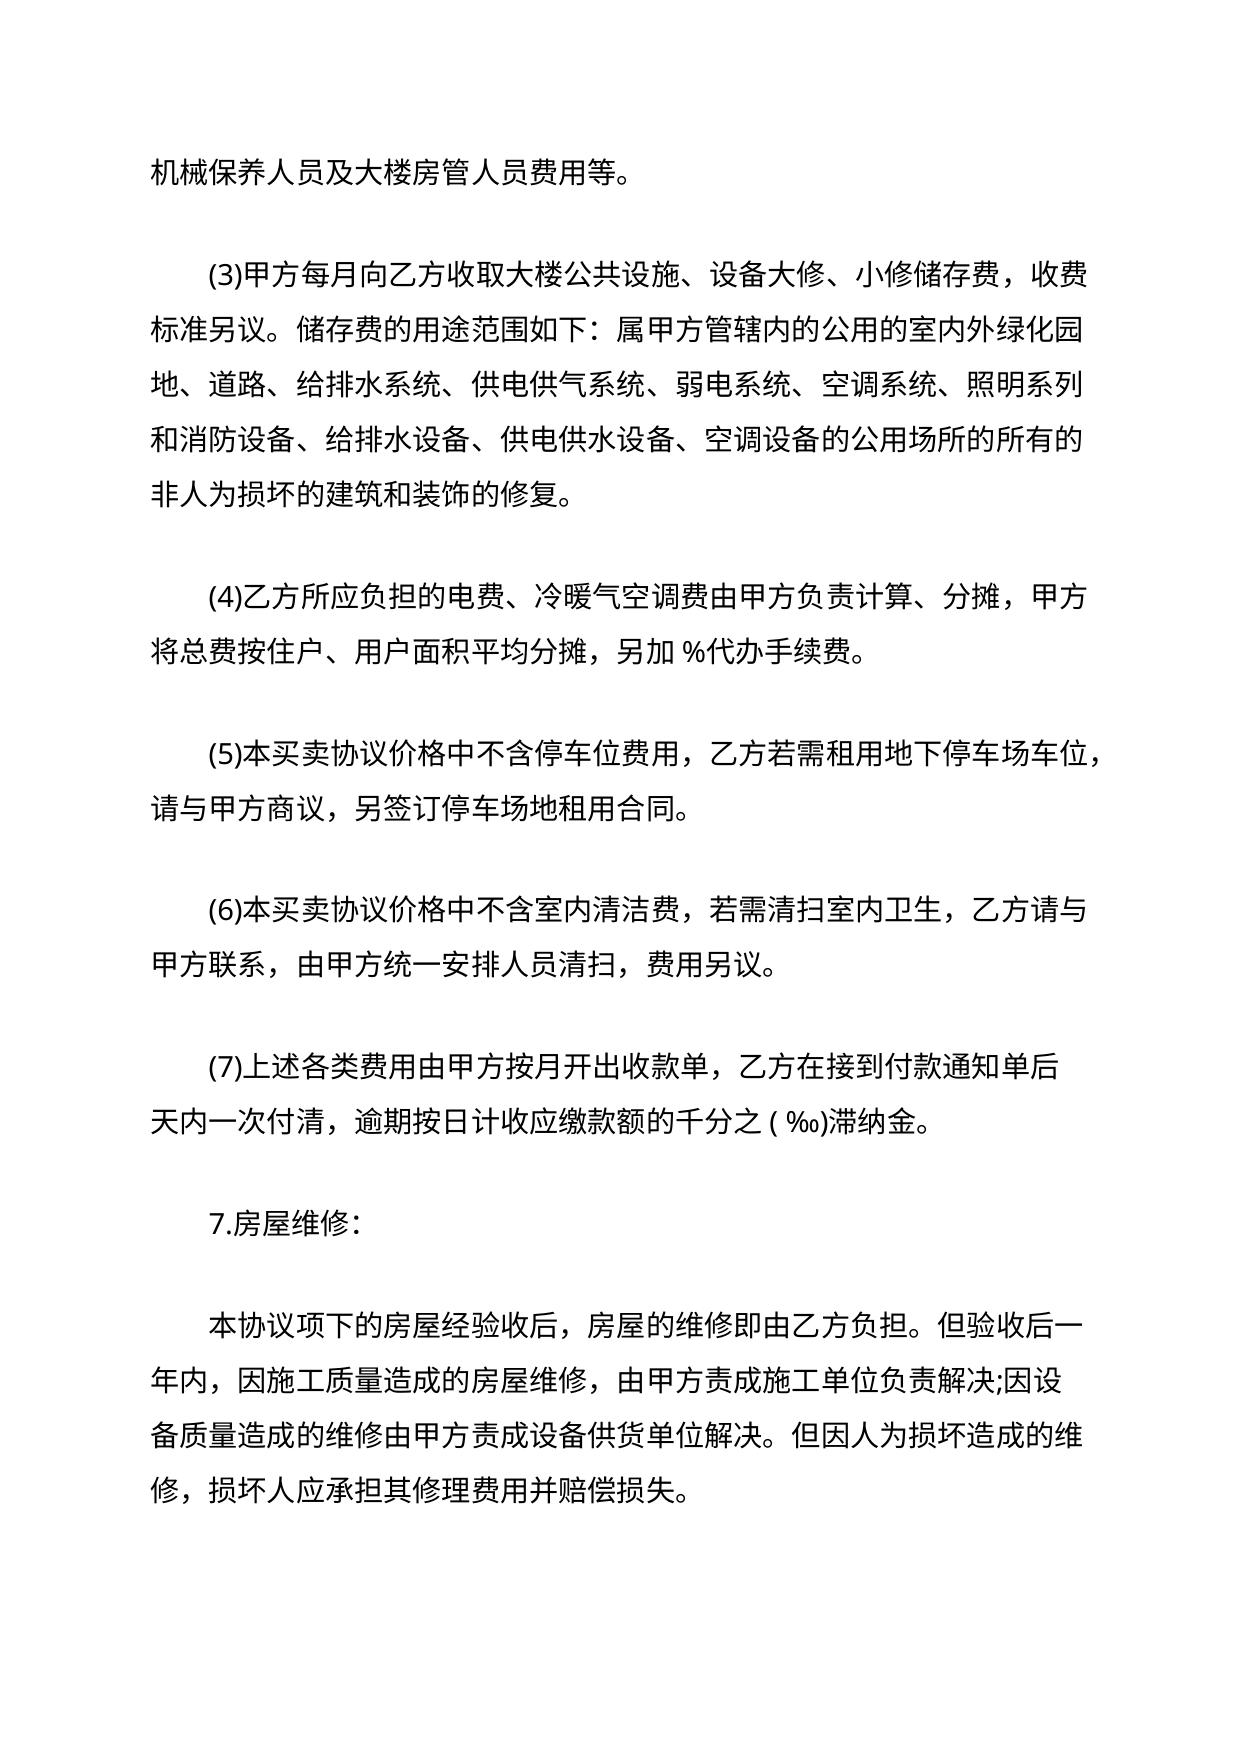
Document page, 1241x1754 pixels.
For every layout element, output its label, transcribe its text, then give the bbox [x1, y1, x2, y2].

text (3)甲方每月向乙方收取大楼公共设施、设备大修、小修储存费，收费标准另议。储存费的用途范围如下：属甲方管辖内的公用的室内外绿化园地、道路、给排水系统、供电供气系统、弱电系统、空调系统、照明系列和消防设备、给排水设备、供电供水设备、空调设备的公用场所的所有的非人为损坏的建筑和装饰的修复。 [150, 252, 1090, 514]
text (7)上述各类费用由甲方按月开出收款单，乙方在接到付款通知单后 天内一次付清，逾期按日计收应缴款额的千分之 ( ‰)滞纳金。 [150, 1044, 1090, 1141]
text (6)本买卖协议价格中不含室内清洁费，若需清扫室内卫生，乙方请与甲方联系，由甲方统一安排人员清扫，费用另议。 [150, 887, 1090, 984]
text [150, 150, 1090, 192]
text 本协议项下的房屋经验收后，房屋的维修即由乙方负担。但验收后一年内，因施工质量造成的房屋维修，由甲方责成施工单位负责解决;因设备质量造成的维修由甲方责成设备供货单位解决。但因人为损坏造成的维修，损坏人应承担其修理费用并赔偿损失。 [150, 1303, 1090, 1510]
text (4)乙方所应负担的电费、冷暖气空调费由甲方负责计算、分摊，甲方将总费按住户、用户面积平均分摊，另加 %代办手续费。 [150, 573, 1090, 671]
text (5)本买卖协议价格中不含停车位费用，乙方若需租用地下停车场车位，请与甲方商议，另签订停车场地租用合同。 [150, 730, 1090, 827]
text 7.房屋维修： [150, 1201, 1090, 1243]
